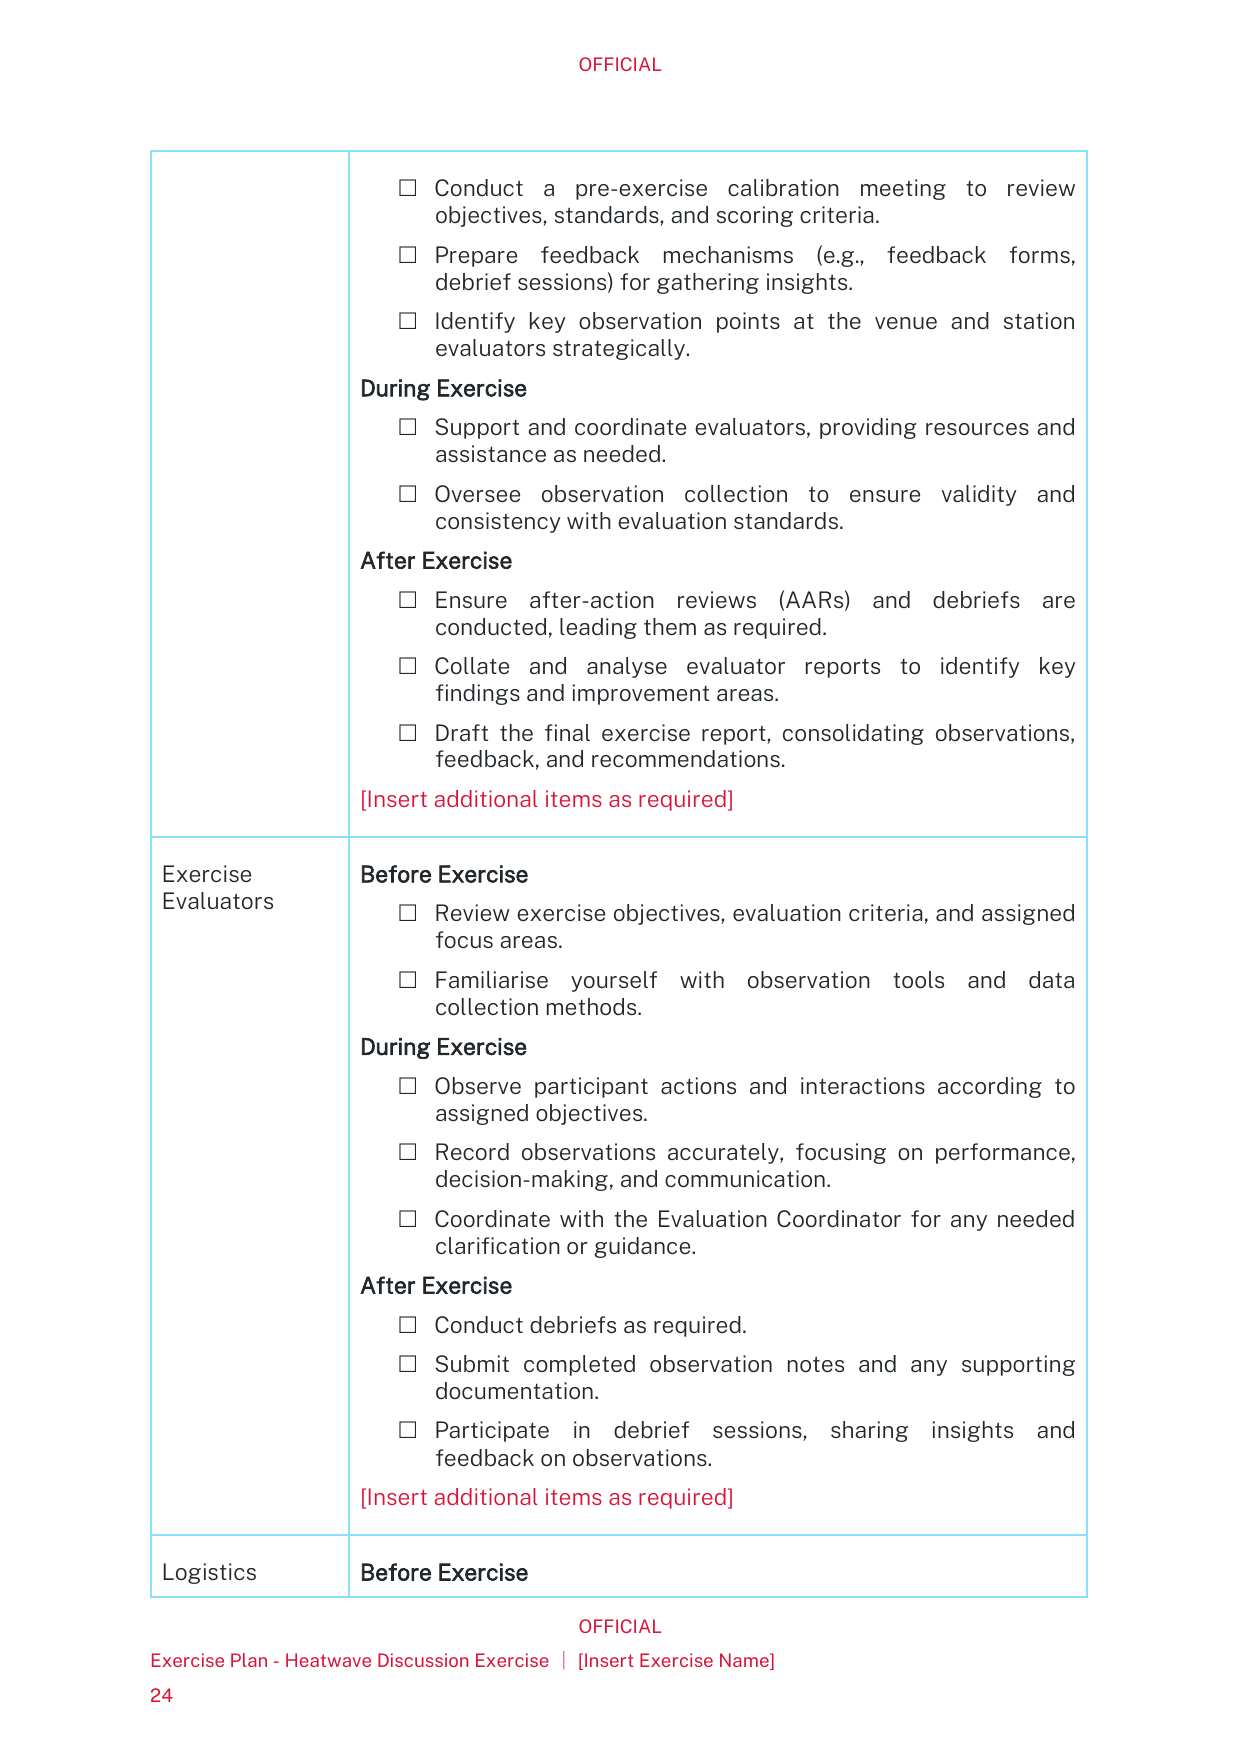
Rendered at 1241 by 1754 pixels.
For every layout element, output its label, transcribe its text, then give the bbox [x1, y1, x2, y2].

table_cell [152, 1536, 348, 1596]
table_cell Exercise Evaluators [152, 838, 348, 1533]
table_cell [350, 152, 1086, 836]
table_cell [152, 152, 348, 836]
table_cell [350, 1536, 1086, 1596]
table_cell Before Exercise Review exercise objectives, evaluation criteria, and assigned focus areas. Familiarise yourself with observation tools and data collection methods. During Exercise Observe participant actions and interactions according to assigned objectives. Record observations accurately, focusing on performance, decision-making, and communication. Coordinate with the Evaluation Coordinator for any needed clarification or guidance. After Exercise Conduct debriefs as required. Submit completed observation notes and any supporting documentation. Participate in debrief sessions, sharing insights and feedback on observations. [Insert additional items as required] [350, 838, 1086, 1533]
